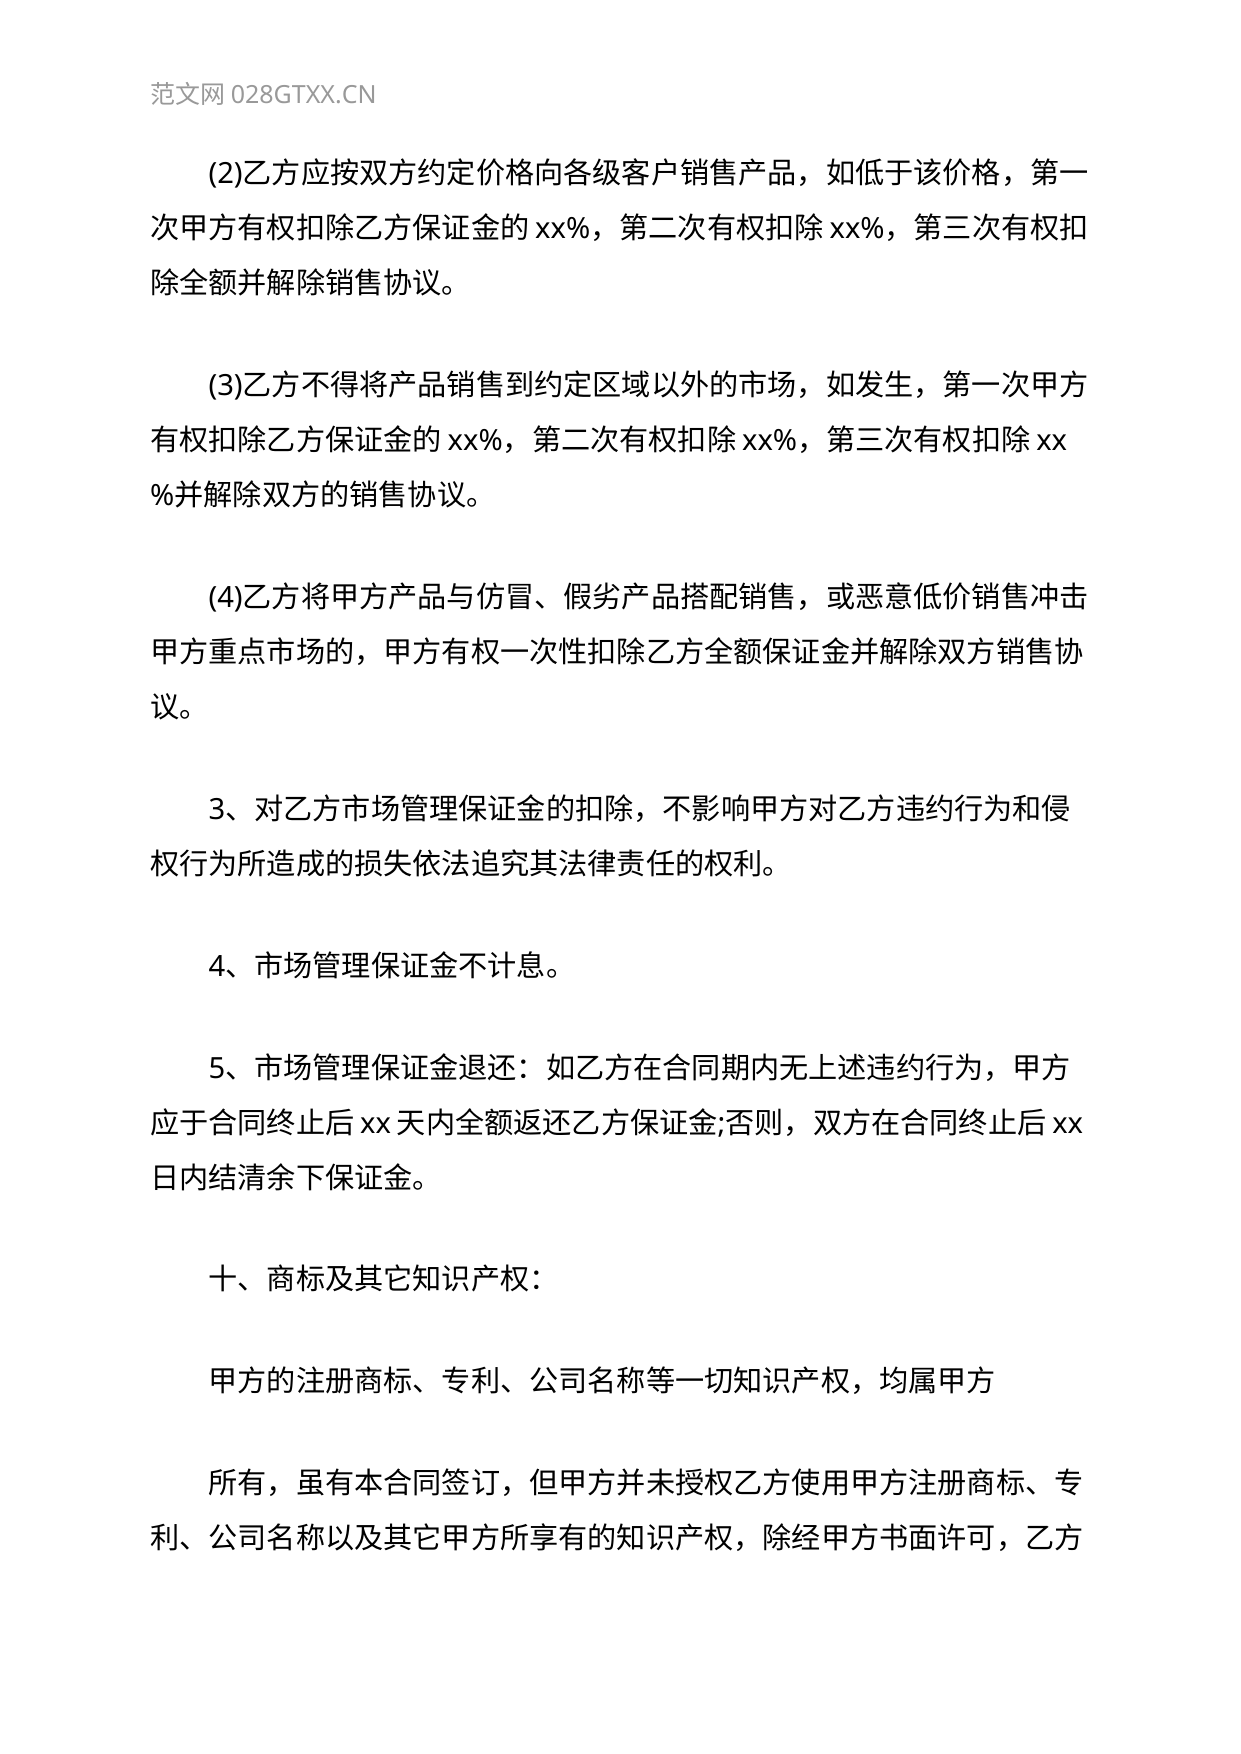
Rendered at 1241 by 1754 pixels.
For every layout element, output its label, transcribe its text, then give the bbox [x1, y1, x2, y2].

text 5、市场管理保证金退还：如乙方在合同期内无上述违约行为，甲方应于合同终止后xx天内全额返还乙方保证金;否则，双方在合同终止后xx日内结清余下保证金。 [150, 1044, 1090, 1196]
text 3、对乙方市场管理保证金的扣除，不影响甲方对乙方违约行为和侵权行为所造成的损失依法追究其法律责任的权利。 [150, 785, 1090, 883]
text 十、商标及其它知识产权： [150, 1256, 1090, 1298]
text (3)乙方不得将产品销售到约定区域以外的市场，如发生，第一次甲方有权扣除乙方保证金的xx%，第二次有权扣除xx%，第三次有权扣除xx%并解除双方的销售协议。 [150, 362, 1090, 514]
text 4、市场管理保证金不计息。 [150, 942, 1090, 984]
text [150, 1459, 1090, 1557]
text (4)乙方将甲方产品与仿冒、假劣产品搭配销售，或恶意低价销售冲击甲方重点市场的，甲方有权一次性扣除乙方全额保证金并解除双方销售协议。 [150, 574, 1090, 726]
text (2)乙方应按双方约定价格向各级客户销售产品，如低于该价格，第一次甲方有权扣除乙方保证金的xx%，第二次有权扣除xx%，第三次有权扣除全额并解除销售协议。 [150, 150, 1090, 302]
text 甲方的注册商标、专利、公司名称等一切知识产权，均属甲方 [150, 1358, 1090, 1400]
